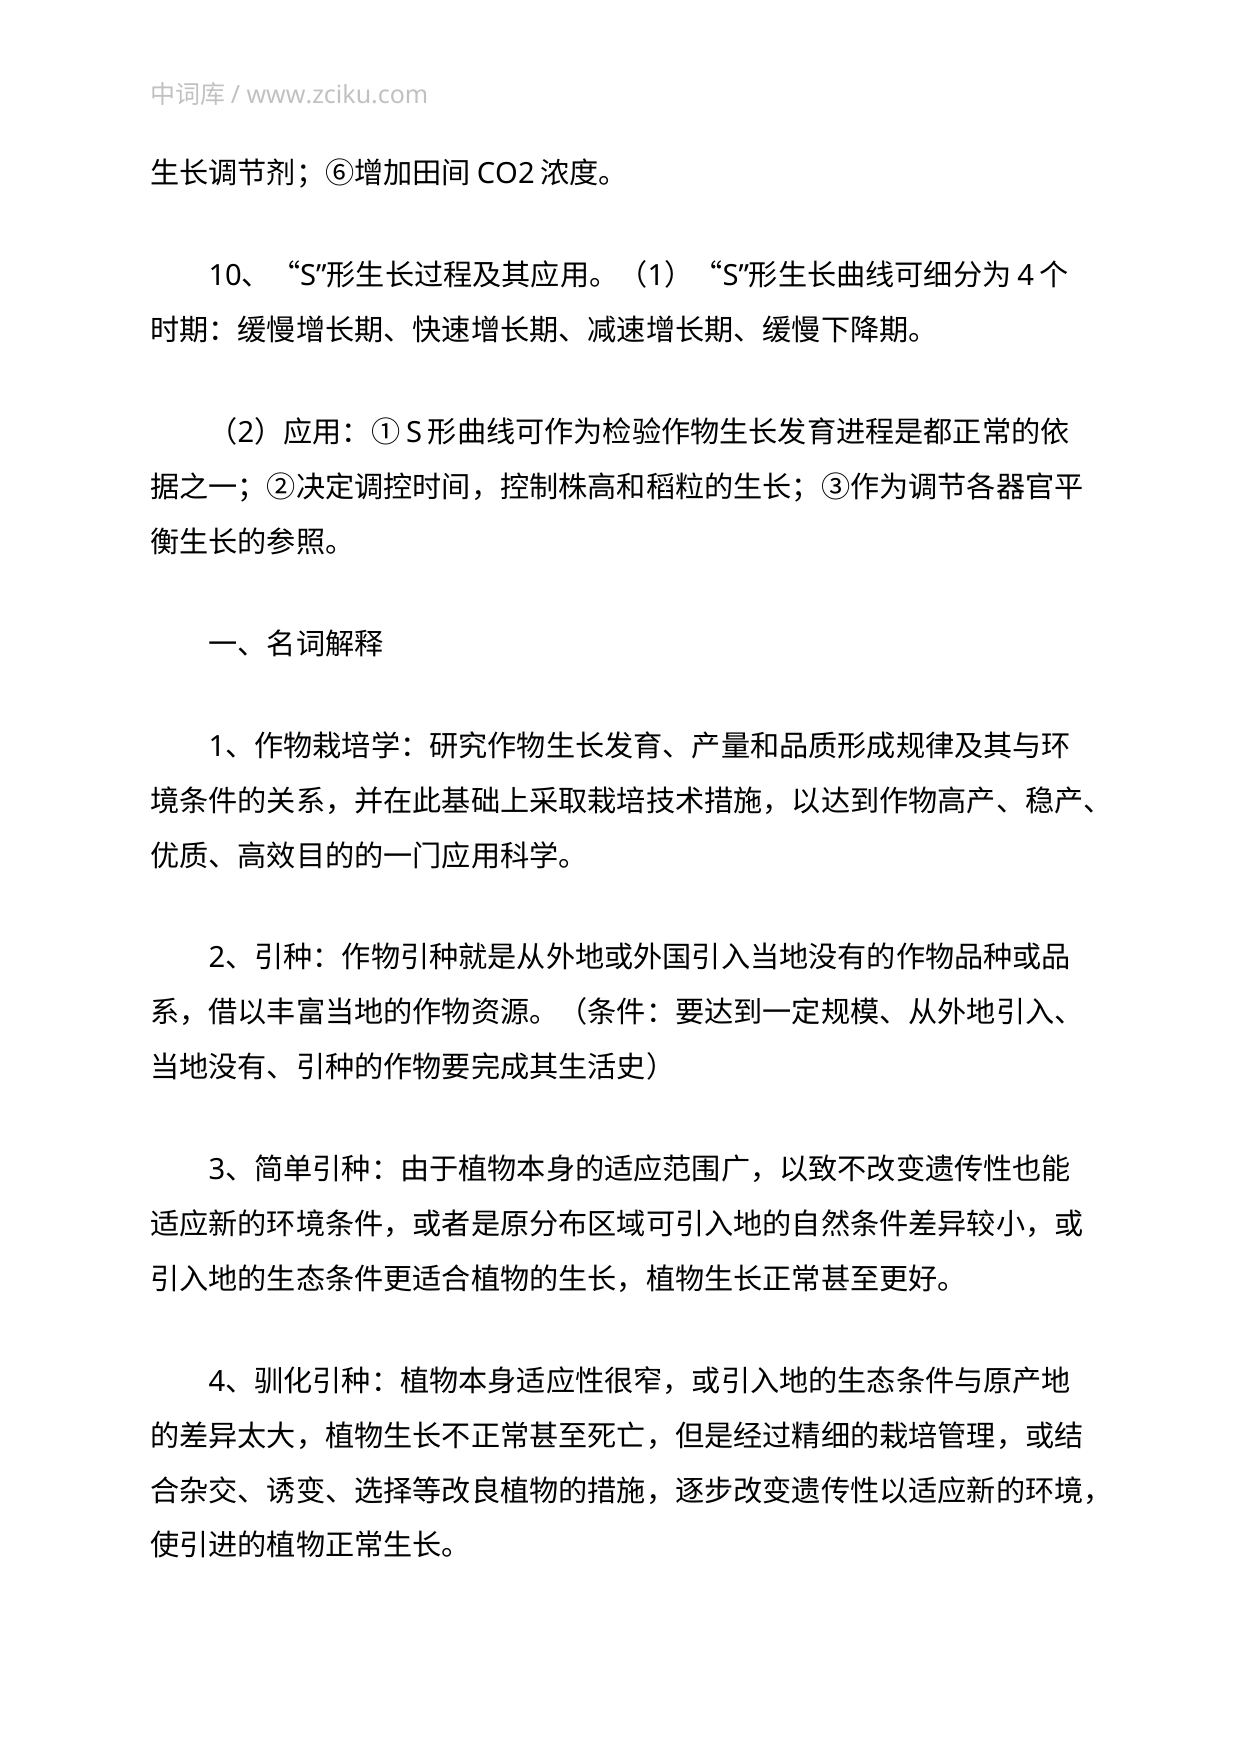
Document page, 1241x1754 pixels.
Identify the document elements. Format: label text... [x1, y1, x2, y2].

text （2）应用：①S形曲线可作为检验作物生长发育进程是都正常的依据之一；②决定调控时间，控制株高和稻粒的生长；③作为调节各器官平衡生长的参照。 [150, 409, 1090, 561]
text 1、作物栽培学：研究作物生长发育、产量和品质形成规律及其与环境条件的关系，并在此基础上采取栽培技术措施，以达到作物高产、稳产、优质、高效目的的一门应用科学。 [150, 722, 1090, 874]
text 4、驯化引种：植物本身适应性很窄，或引入地的生态条件与原产地的差异太大，植物生长不正常甚至死亡，但是经过精细的栽培管理，或结合杂交、诱变、选择等改良植物的措施，逐步改变遗传性以适应新的环境，使引进的植物正常生长。 [150, 1357, 1090, 1564]
text 一、名词解释 [150, 620, 1090, 663]
text 2、引种：作物引种就是从外地或外国引入当地没有的作物品种或品系，借以丰富当地的作物资源。（条件：要达到一定规模、从外地引入、当地没有、引种的作物要完成其生活史） [150, 934, 1090, 1086]
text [150, 150, 1090, 192]
text 3、简单引种：由于植物本身的适应范围广，以致不改变遗传性也能适应新的环境条件，或者是原分布区域可引入地的自然条件差异较小，或引入地的生态条件更适合植物的生长，植物生长正常甚至更好。 [150, 1146, 1090, 1298]
text 10、“S”形生长过程及其应用。（1）“S”形生长曲线可细分为4个时期：缓慢增长期、快速增长期、减速增长期、缓慢下降期。 [150, 252, 1090, 349]
